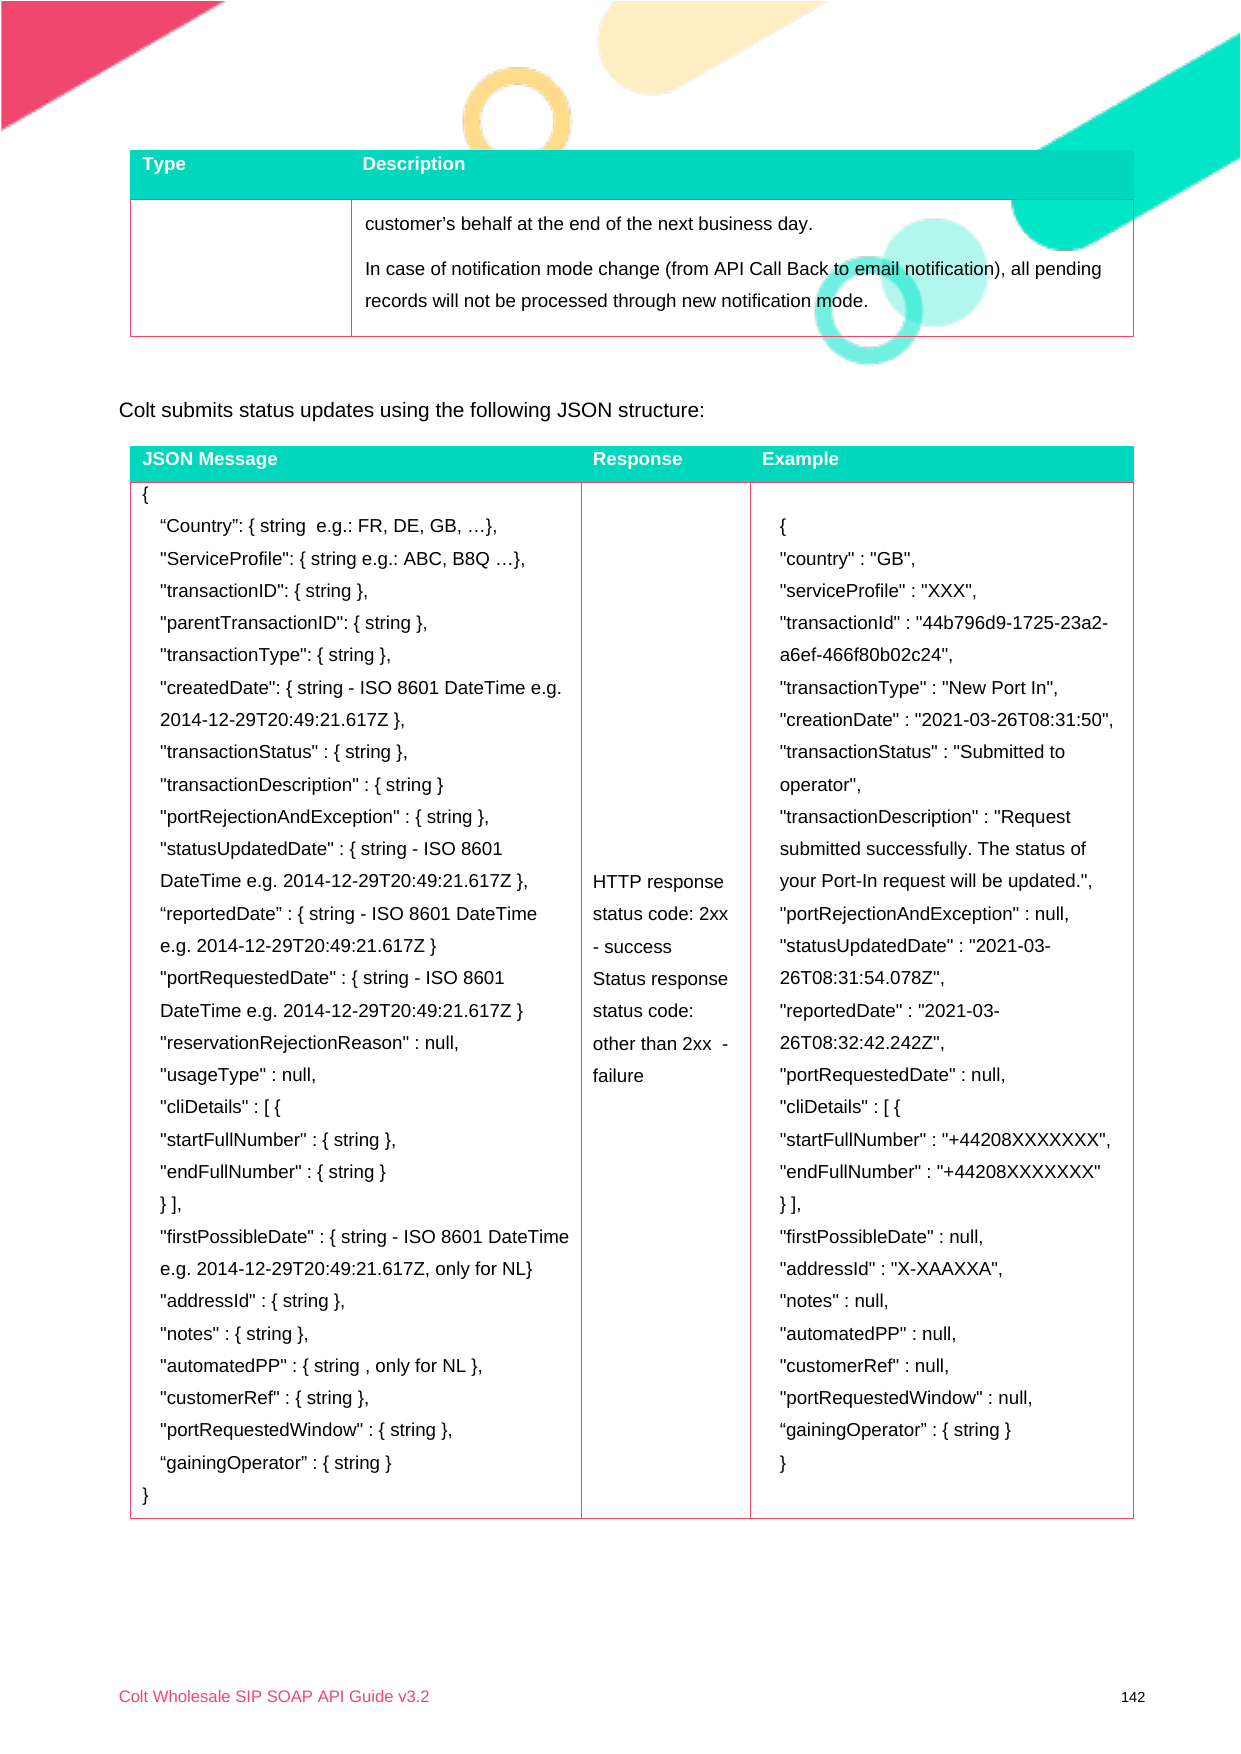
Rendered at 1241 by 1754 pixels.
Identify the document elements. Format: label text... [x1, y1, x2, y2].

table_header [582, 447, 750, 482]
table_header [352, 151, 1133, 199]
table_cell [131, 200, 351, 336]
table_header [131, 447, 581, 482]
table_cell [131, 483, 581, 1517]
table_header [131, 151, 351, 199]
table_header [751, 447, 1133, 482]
picture [1, 1, 1241, 379]
text Colt submits status updates using the following JSON structure: [118, 398, 1122, 422]
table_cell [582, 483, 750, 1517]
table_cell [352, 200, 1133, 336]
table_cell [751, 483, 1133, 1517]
